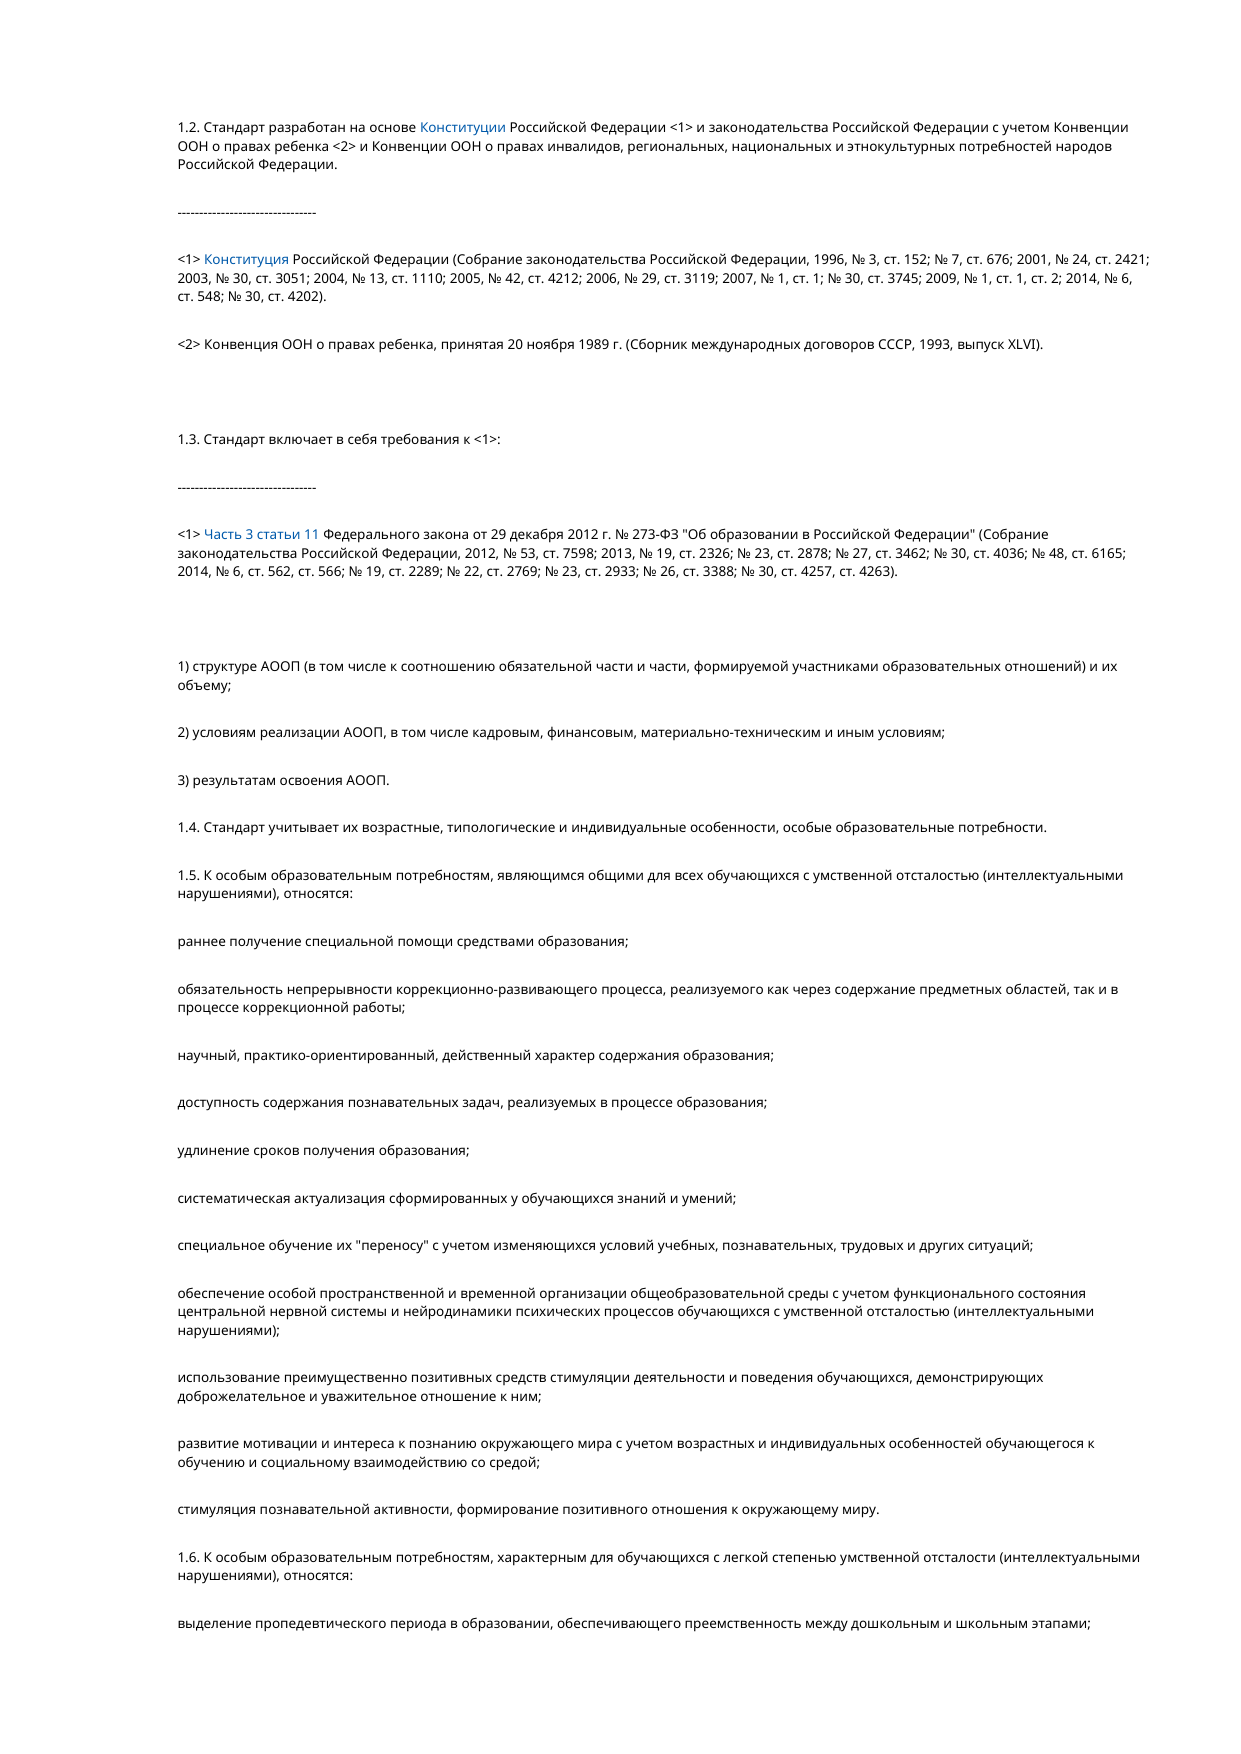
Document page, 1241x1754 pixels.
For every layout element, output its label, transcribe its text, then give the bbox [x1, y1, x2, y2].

text развитие мотивации и интереса к познанию окружающего мира с учетом возрастных и индивидуальных особенностей обучающегося к обучению и социальному взаимодействию со средой; [177, 1434, 1152, 1471]
text доступность содержания познавательных задач, реализуемых в процессе образования; [177, 1093, 1152, 1112]
text 1.4. Стандарт учитывает их возрастные, типологические и индивидуальные особенности, особые образовательные потребности. [177, 818, 1152, 837]
text удлинение сроков получения образования; [177, 1141, 1152, 1159]
text 2) условиям реализации АООП, в том числе кадровым, финансовым, материально-техническим и иным условиям; [177, 723, 1152, 742]
text 1.6. К особым образовательным потребностям, характерным для обучающихся с легкой степенью умственной отсталости (интеллектуальными нарушениями), относятся: [177, 1548, 1152, 1585]
text -------------------------------- [177, 477, 1152, 496]
text использование преимущественно позитивных средств стимуляции деятельности и поведения обучающихся, демонстрирующих доброжелательное и уважительное отношение к ним; [177, 1368, 1152, 1405]
text <1> Часть 3 статьи 11 Федерального закона от 29 декабря 2012 г. № 273-ФЗ "Об образовании в Российской Федерации" (Собрание законодательства Российской Федерации, 2012, № 53, ст. 7598; 2013, № 19, ст. 2326; № 23, ст. 2878; № 27, ст. 3462; № 30, ст. 4036; № 48, ст. 6165; 2014, № 6, ст. 562, ст. 566; № 19, ст. 2289; № 22, ст. 2769; № 23, ст. 2933; № 26, ст. 3388; № 30, ст. 4257, ст. 4263). [177, 525, 1152, 580]
text обязательность непрерывности коррекционно-развивающего процесса, реализуемого как через содержание предметных областей, так и в процессе коррекционной работы; [177, 980, 1152, 1017]
text 1.2. Стандарт разработан на основе Конституции Российской Федерации <1> и законодательства Российской Федерации с учетом Конвенции ООН о правах ребенка <2> и Конвенции ООН о правах инвалидов, региональных, национальных и этнокультурных потребностей народов Российской Федерации. [177, 118, 1152, 173]
text научный, практико-ориентированный, действенный характер содержания образования; [177, 1046, 1152, 1064]
text 1.3. Стандарт включает в себя требования к <1>: [177, 430, 1152, 448]
text обеспечение особой пространственной и временной организации общеобразовательной среды с учетом функционального состояния центральной нервной системы и нейродинамики психических процессов обучающихся с умственной отсталостью (интеллектуальными нарушениями); [177, 1284, 1152, 1339]
text 3) результатам освоения АООП. [177, 771, 1152, 789]
text 1.5. К особым образовательным потребностям, являющимся общими для всех обучающихся с умственной отсталостью (интеллектуальными нарушениями), относятся: [177, 866, 1152, 903]
text 1) структуре АООП (в том числе к соотношению обязательной части и части, формируемой участниками образовательных отношений) и их объему; [177, 657, 1152, 694]
text раннее получение специальной помощи средствами образования; [177, 932, 1152, 951]
text <2> Конвенция ООН о правах ребенка, принятая 20 ноября 1989 г. (Сборник международных договоров СССР, 1993, выпуск XLVI). [177, 335, 1152, 353]
text стимуляция познавательной активности, формирование позитивного отношения к окружающему миру. [177, 1500, 1152, 1519]
text -------------------------------- [177, 203, 1152, 221]
text специальное обучение их "переносу" с учетом изменяющихся условий учебных, познавательных, трудовых и других ситуаций; [177, 1236, 1152, 1254]
text систематическая актуализация сформированных у обучающихся знаний и умений; [177, 1188, 1152, 1207]
text выделение пропедевтического периода в образовании, обеспечивающего преемственность между дошкольным и школьным этапами; [177, 1614, 1152, 1632]
text <1> Конституция Российской Федерации (Собрание законодательства Российской Федерации, 1996, № 3, ст. 152; № 7, ст. 676; 2001, № 24, ст. 2421; 2003, № 30, ст. 3051; 2004, № 13, ст. 1110; 2005, № 42, ст. 4212; 2006, № 29, ст. 3119; 2007, № 1, ст. 1; № 30, ст. 3745; 2009, № 1, ст. 1, ст. 2; 2014, № 6, ст. 548; № 30, ст. 4202). [177, 250, 1152, 306]
